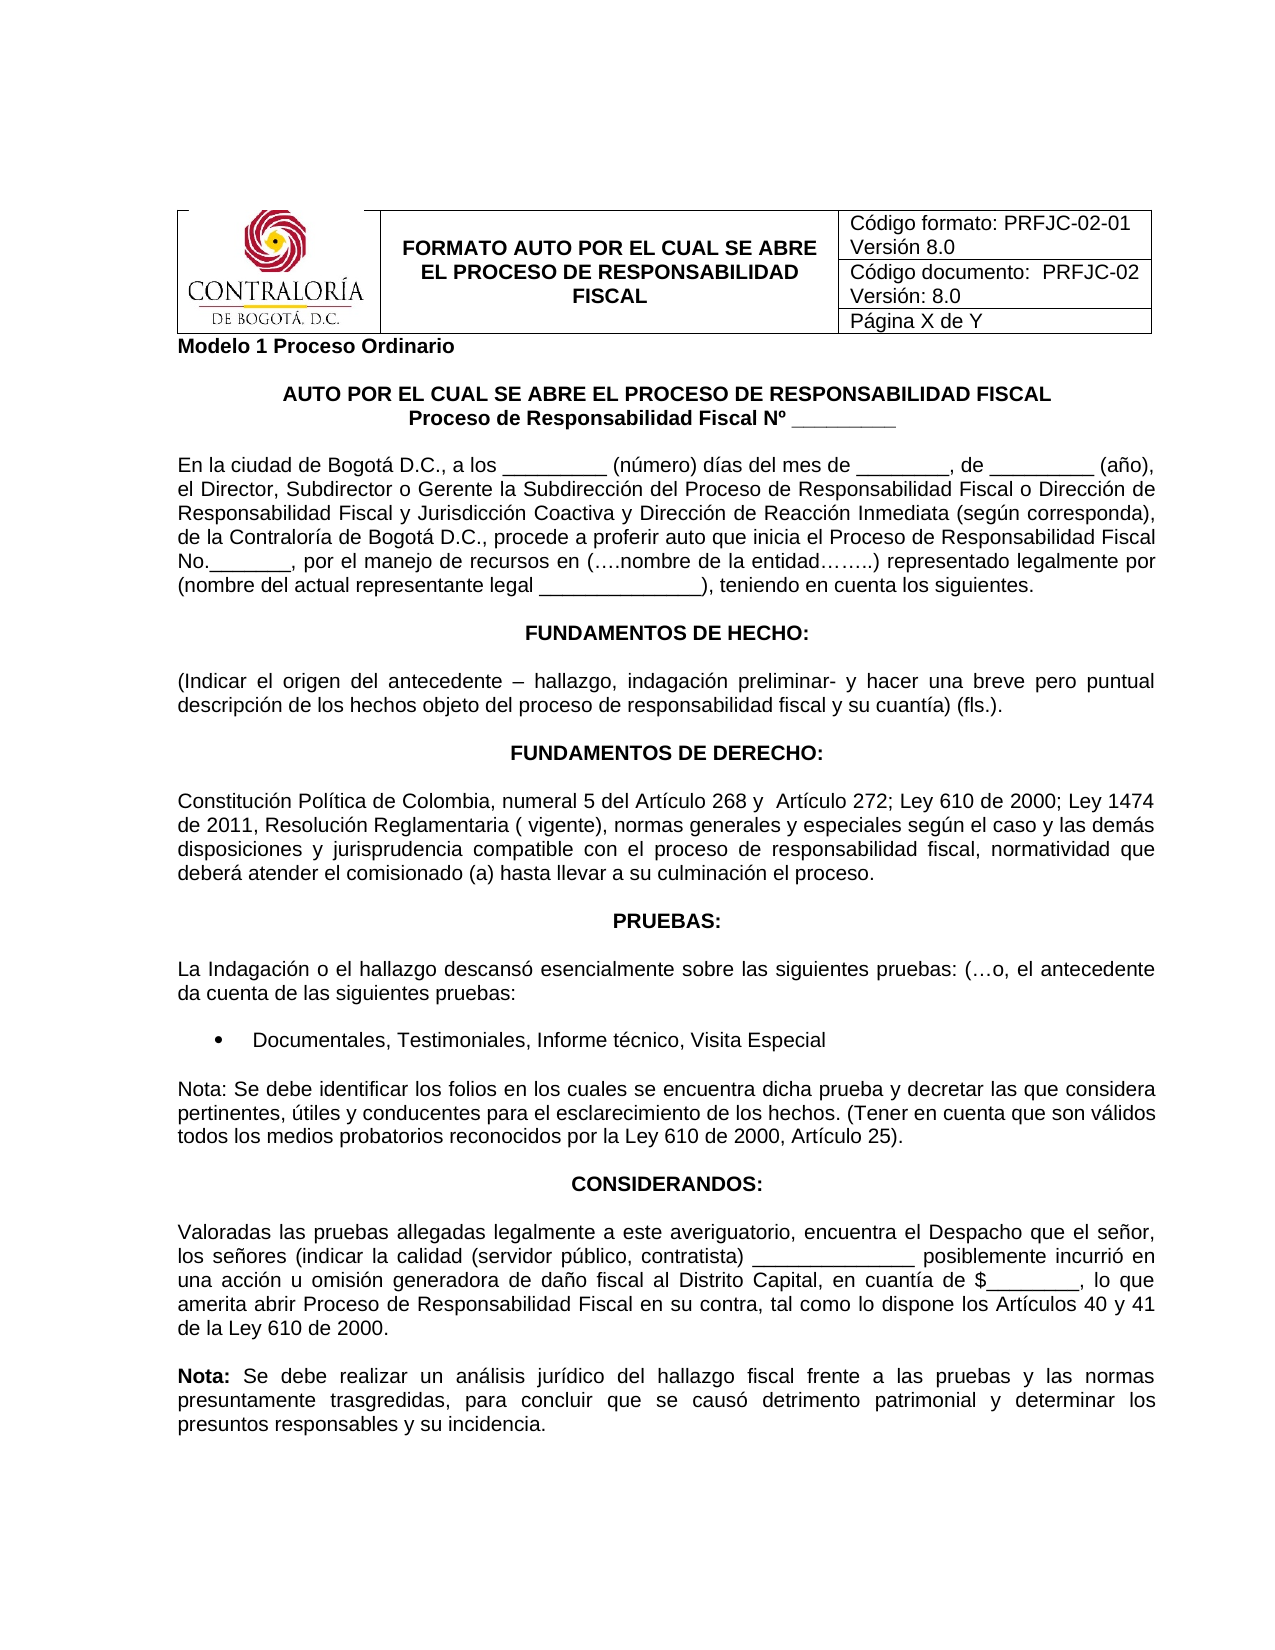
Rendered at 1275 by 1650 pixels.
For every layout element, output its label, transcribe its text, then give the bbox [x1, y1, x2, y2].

table_cell Página X de Y [839, 309, 1151, 332]
picture [188, 210, 364, 325]
list Documentales, Testimoniales, Informe técnico, Visita Especial [215, 1028, 1157, 1052]
text PRUEBAS: [177, 908, 1157, 932]
text FUNDAMENTOS DE DERECHO: [177, 741, 1157, 765]
text En la ciudad de Bogotá D.C., a los _________ (número) días del mes de ________, de _________ (año), el Director, Subdirector o Gerente la Subdirección del Proceso de Responsabilidad Fiscal o Dirección de Responsabilidad Fiscal y Jurisdicción Coactiva y Dirección de Reacción Inmediata (según corresponda), de la Contraloría de Bogotá D.C., procede a proferir auto que inicia el Proceso de Responsabilidad Fiscal No._______, por el manejo de recursos en (….nombre de la entidad……..) representado legalmente por (nombre del actual representante legal ______________), teniendo en cuenta los siguientes. [177, 453, 1157, 597]
text Proceso de Responsabilidad Fiscal Nº _________ [177, 405, 1157, 429]
text Modelo 1 Proceso Ordinario [177, 333, 1157, 357]
text La Indagación o el hallazgo descansó esencialmente sobre las siguientes pruebas: (…o, el antecedente da cuenta de las siguientes pruebas: [177, 956, 1157, 1004]
text Nota: Se debe realizar un análisis jurídico del hallazgo fiscal frente a las pruebas y las normas presuntamente trasgredidas, para concluir que se causó detrimento patrimonial y determinar los presuntos responsables y su incidencia. [177, 1364, 1157, 1436]
text FUNDAMENTOS DE HECHO: [177, 621, 1157, 645]
text Nota: Se debe identificar los folios en los cuales se encuentra dicha prueba y decretar las que considera pertinentes, útiles y conducentes para el esclarecimiento de los hechos. (Tener en cuenta que son válidos todos los medios probatorios reconocidos por la Ley 610 de 2000, Artículo 25). [177, 1076, 1157, 1148]
text Constitución Política de Colombia, numeral 5 del Artículo 268 y Artículo 272; Ley 610 de 2000; Ley 1474 de 2011, Resolución Reglamentaria ( vigente), normas generales y especiales según el caso y las demás disposiciones y jurisprudencia compatible con el proceso de responsabilidad fiscal, normatividad que deberá atender el comisionado (a) hasta llevar a su culminación el proceso. [177, 789, 1157, 884]
table_header FORMATO AUTO POR EL CUAL SE ABRE EL PROCESO DE RESPONSABILIDAD FISCAL [381, 211, 838, 332]
text (Indicar el origen del antecedente – hallazgo, indagación preliminar- y hacer una breve pero puntual descripción de los hechos objeto del proceso de responsabilidad fiscal y su cuantía) (fls.). [177, 669, 1157, 717]
text AUTO POR EL CUAL SE ABRE EL PROCESO DE RESPONSABILIDAD FISCAL [177, 381, 1157, 405]
table_header Código formato: PRFJC-02-01 Versión 8.0 [839, 211, 1151, 258]
text CONSIDERANDOS: [177, 1172, 1157, 1196]
text Valoradas las pruebas allegadas legalmente a este averiguatorio, encuentra el Despacho que el señor, los señores (indicar la calidad (servidor público, contratista) ______________ posiblemente incurrió en una acción u omisión generadora de daño fiscal al Distrito Capital, en cuantía de $________, lo que amerita abrir Proceso de Responsabilidad Fiscal en su contra, tal como lo dispone los Artículos 40 y 41 de la Ley 610 de 2000. [177, 1220, 1157, 1340]
table_cell Código documento: PRFJC-02 Versión: 8.0 [839, 260, 1151, 307]
table_header [178, 211, 380, 332]
